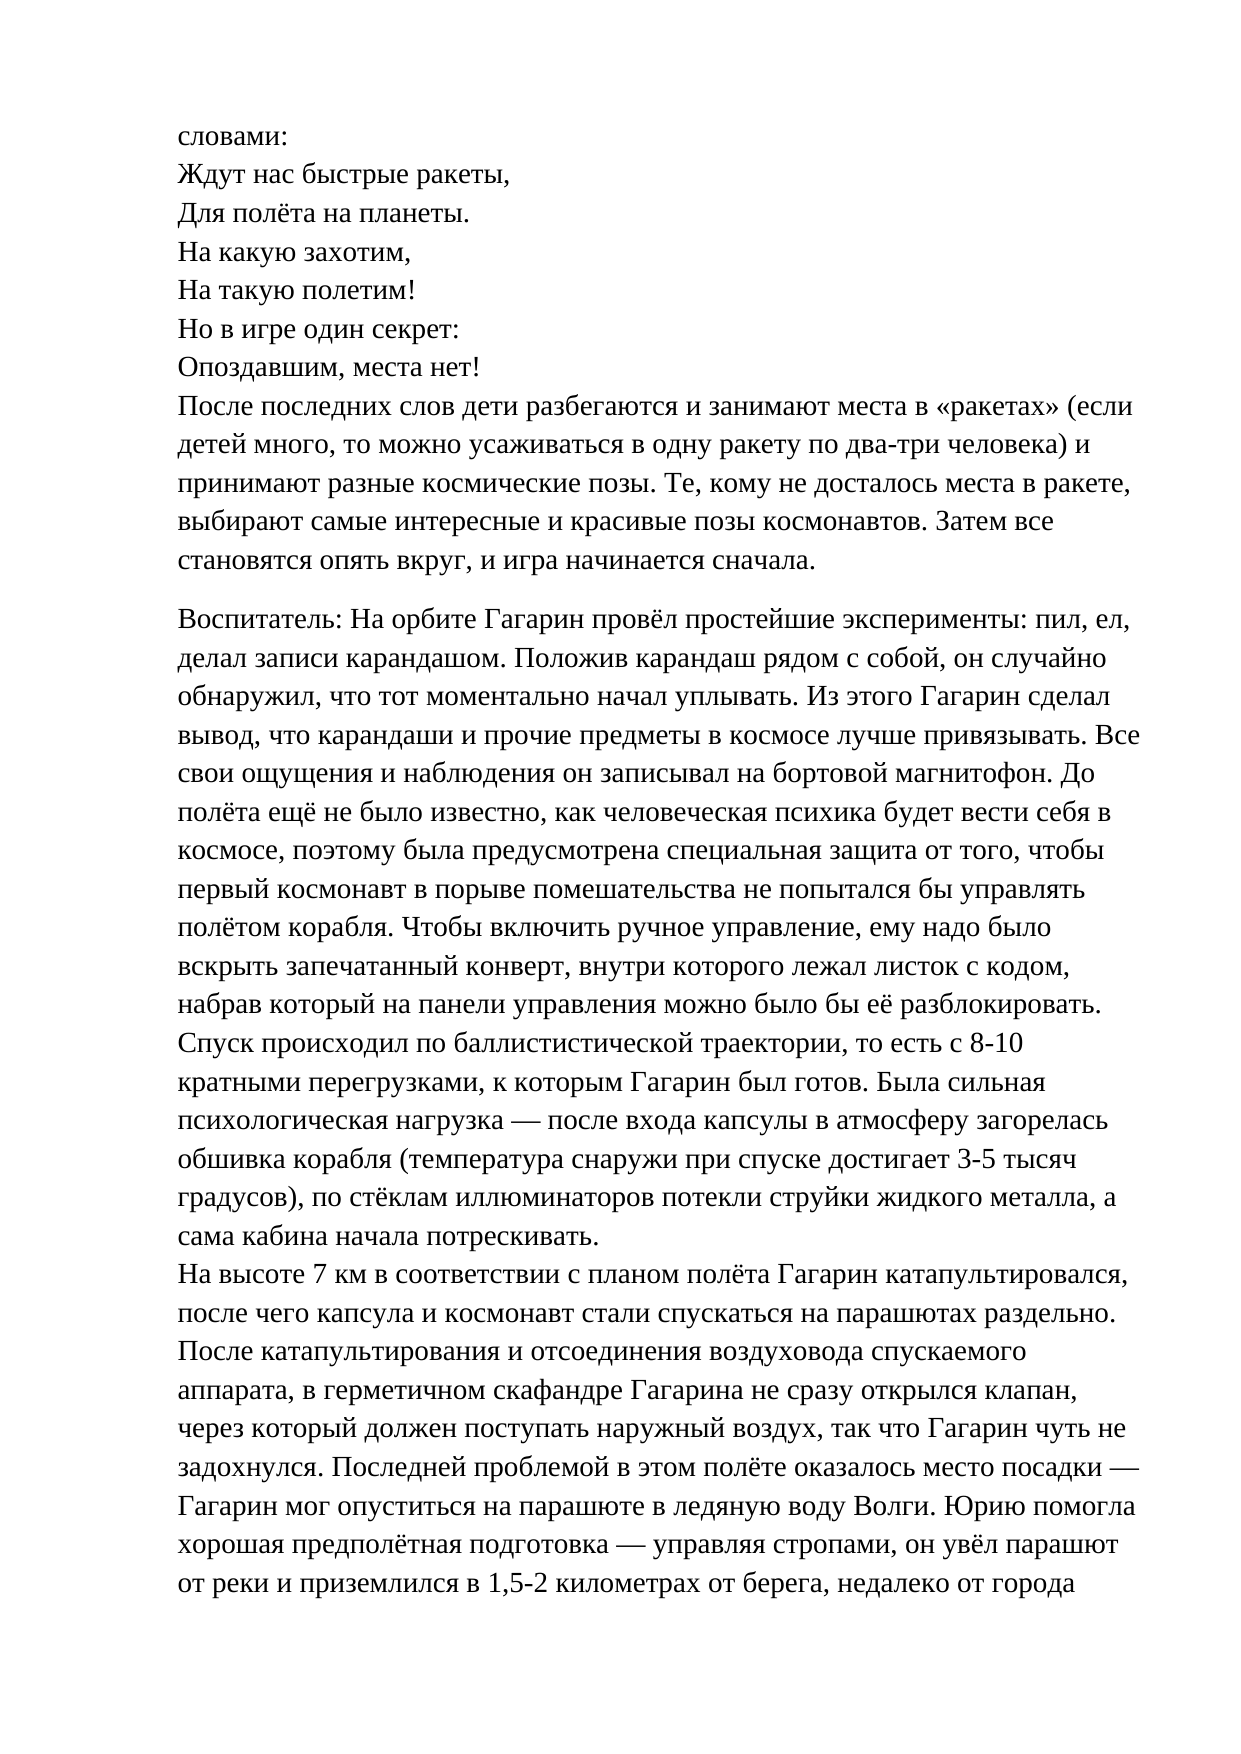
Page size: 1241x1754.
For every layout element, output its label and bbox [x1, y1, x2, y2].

text [177, 118, 1152, 1598]
